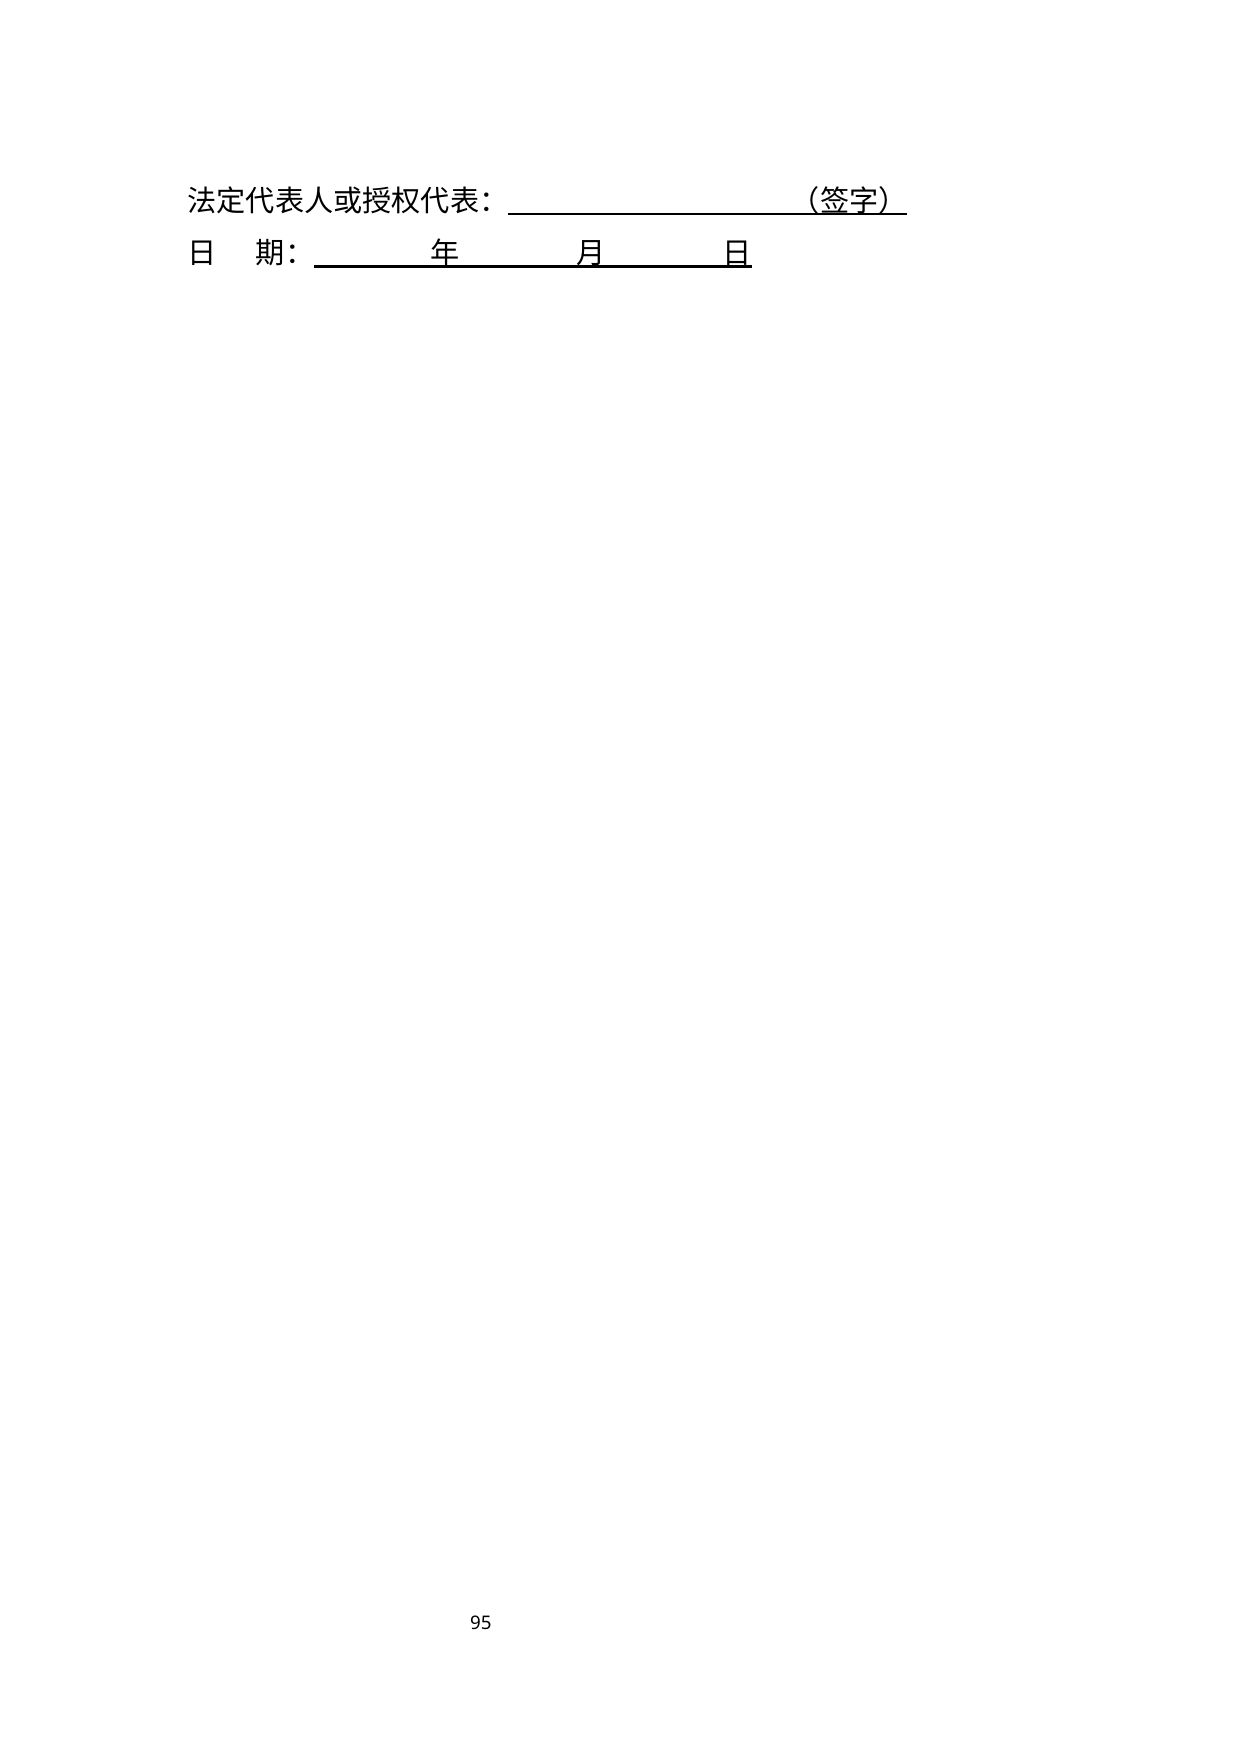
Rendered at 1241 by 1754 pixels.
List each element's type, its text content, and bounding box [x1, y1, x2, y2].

text 法定代表人或授权代表： （签字） [187, 169, 1053, 221]
text 日 期： 年 月 日 [187, 221, 1053, 273]
